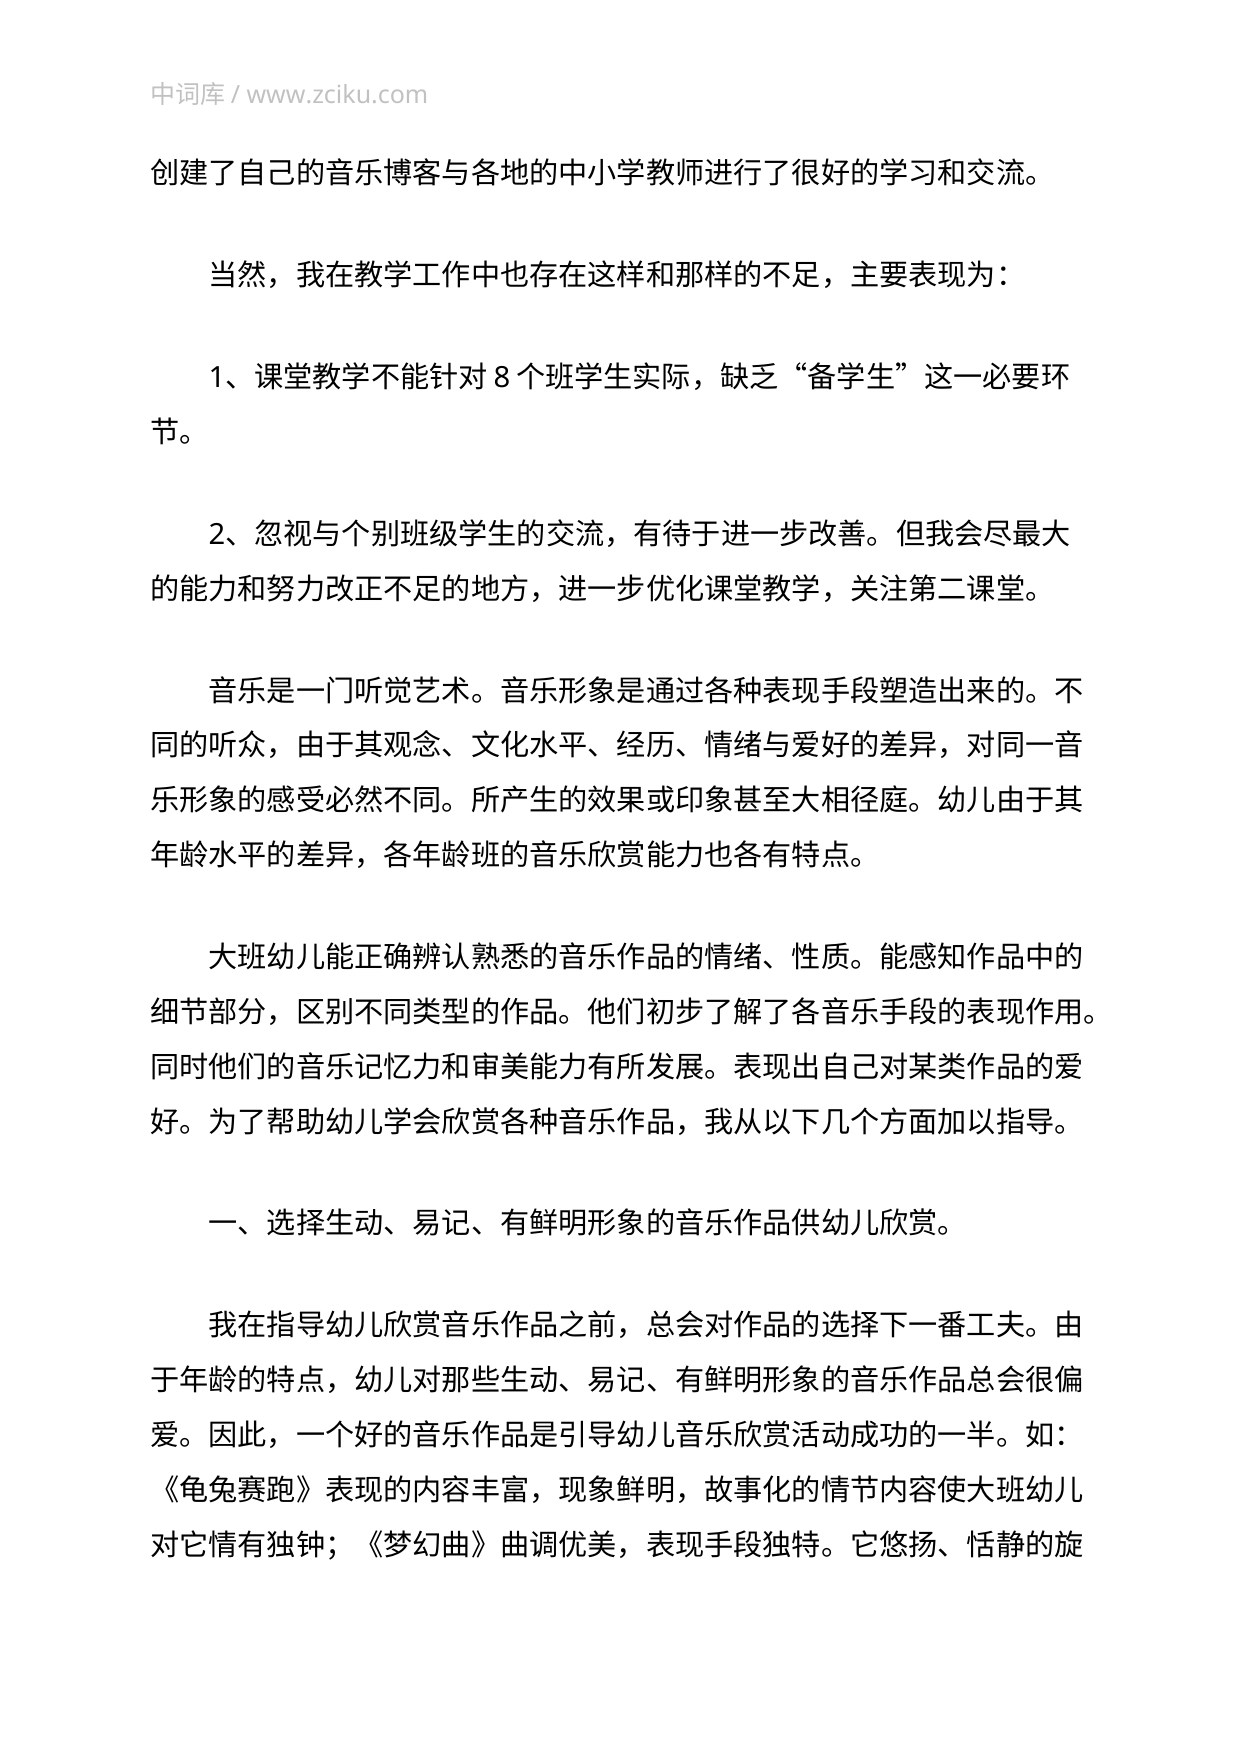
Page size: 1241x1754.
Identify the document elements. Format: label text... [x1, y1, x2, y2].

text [150, 150, 1090, 192]
text 一、选择生动、易记、有鲜明形象的音乐作品供幼儿欣赏。 [150, 1200, 1090, 1242]
text 大班幼儿能正确辨认熟悉的音乐作品的情绪、性质。能感知作品中的细节部分，区别不同类型的作品。他们初步了解了各音乐手段的表现作用。同时他们的音乐记忆力和审美能力有所发展。表现出自己对某类作品的爱好。为了帮助幼儿学会欣赏各种音乐作品，我从以下几个方面加以指导。 [150, 933, 1090, 1141]
text 1、课堂教学不能针对8个班学生实际，缺乏“备学生”这一必要环节。 [150, 353, 1090, 451]
text 音乐是一门听觉艺术。音乐形象是通过各种表现手段塑造出来的。不同的听众，由于其观念、文化水平、经历、情绪与爱好的差异，对同一音乐形象的感受必然不同。所产生的效果或印象甚至大相径庭。幼儿由于其年龄水平的差异，各年龄班的音乐欣赏能力也各有特点。 [150, 667, 1090, 874]
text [150, 1302, 1090, 1564]
text 2、忽视与个别班级学生的交流，有待于进一步改善。但我会尽最大的能力和努力改正不足的地方，进一步优化课堂教学，关注第二课堂。 [150, 510, 1090, 608]
text 当然，我在教学工作中也存在这样和那样的不足，主要表现为： [150, 252, 1090, 294]
